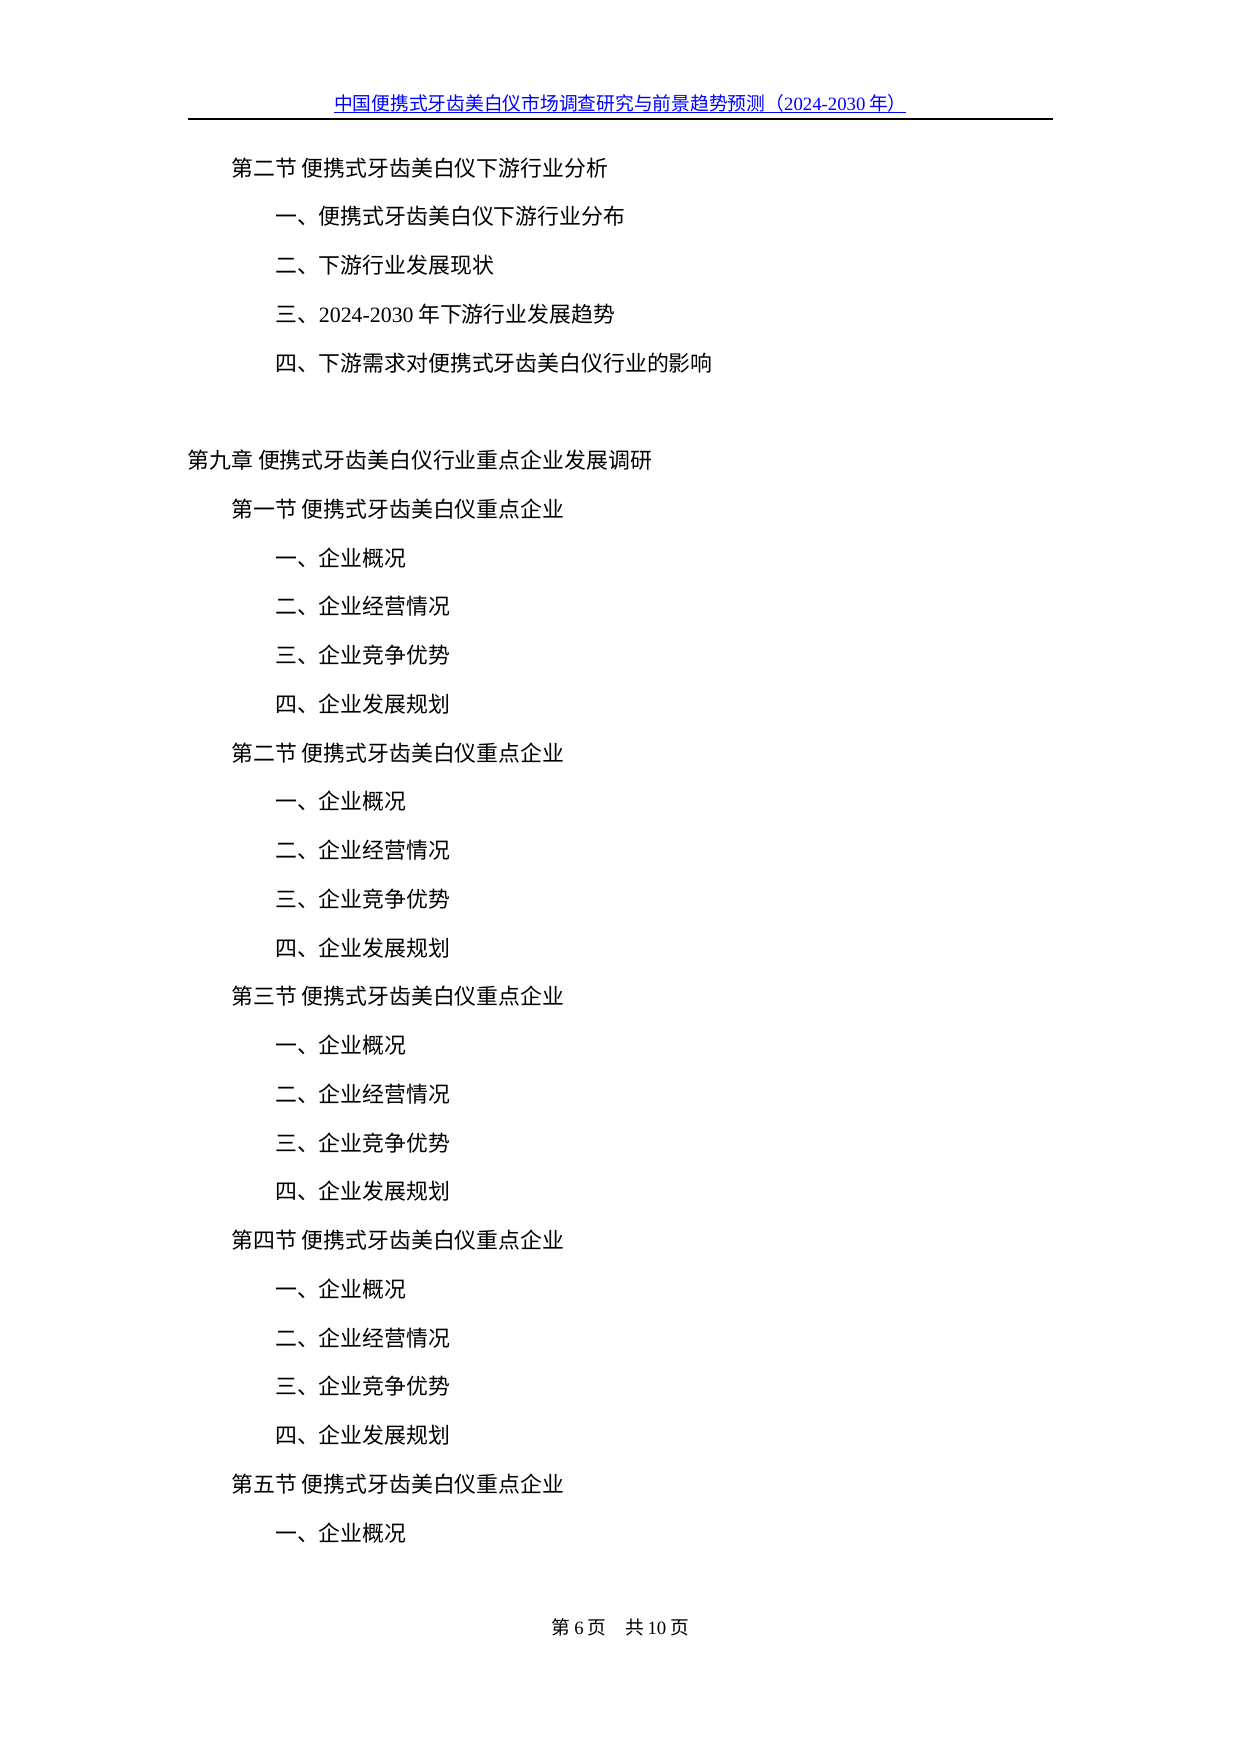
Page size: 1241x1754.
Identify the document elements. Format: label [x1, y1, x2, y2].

text [187, 150, 1053, 1548]
